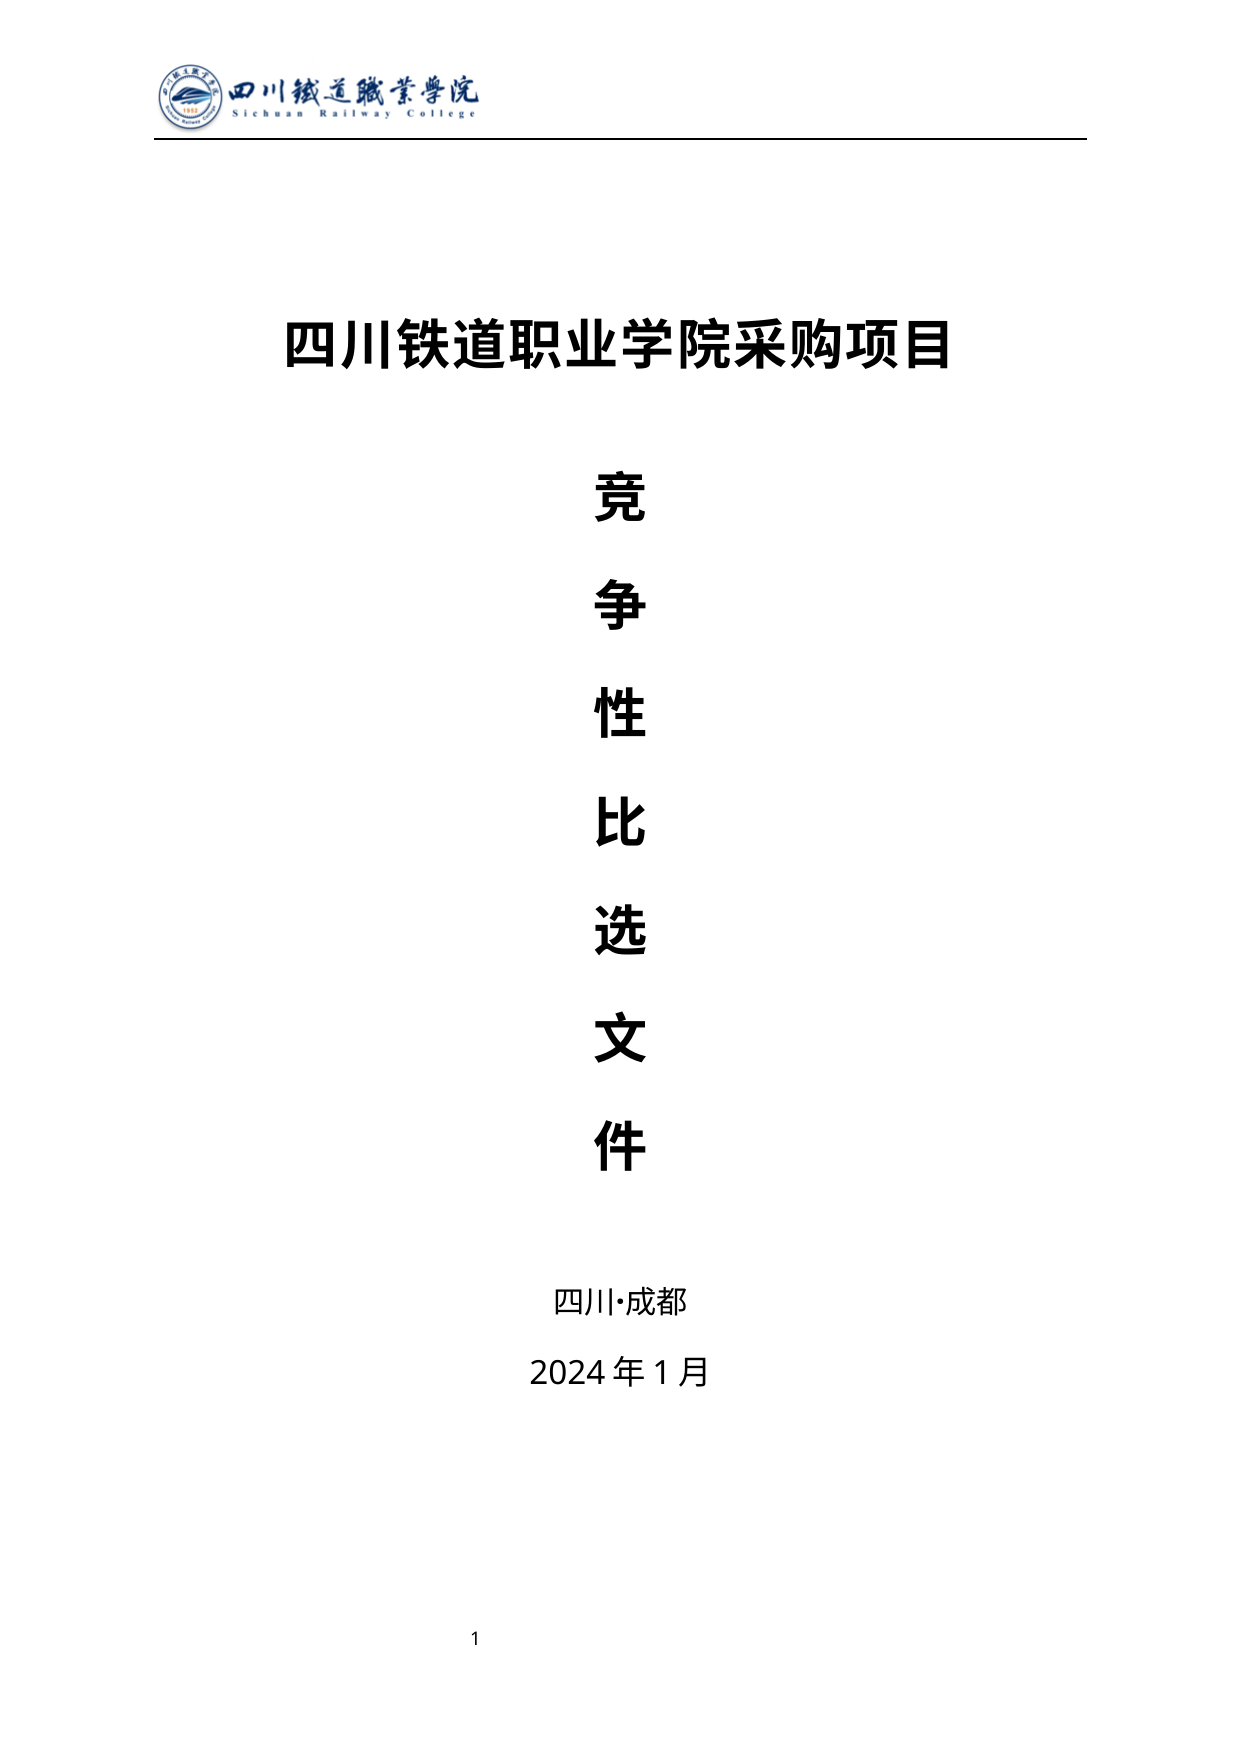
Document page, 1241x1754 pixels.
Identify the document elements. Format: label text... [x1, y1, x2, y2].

text 性 [153, 671, 1087, 749]
text 2024年1月 [153, 1346, 1087, 1394]
text 竞 [153, 454, 1087, 533]
text 争 [153, 563, 1087, 641]
text 四川·成都 [153, 1277, 1087, 1323]
text 四川铁道职业学院采购项目 [153, 292, 1087, 389]
text 件 [153, 1104, 1087, 1182]
picture [153, 59, 485, 136]
text 比 [153, 779, 1087, 858]
text 选 [153, 887, 1087, 966]
text 文 [153, 996, 1087, 1074]
